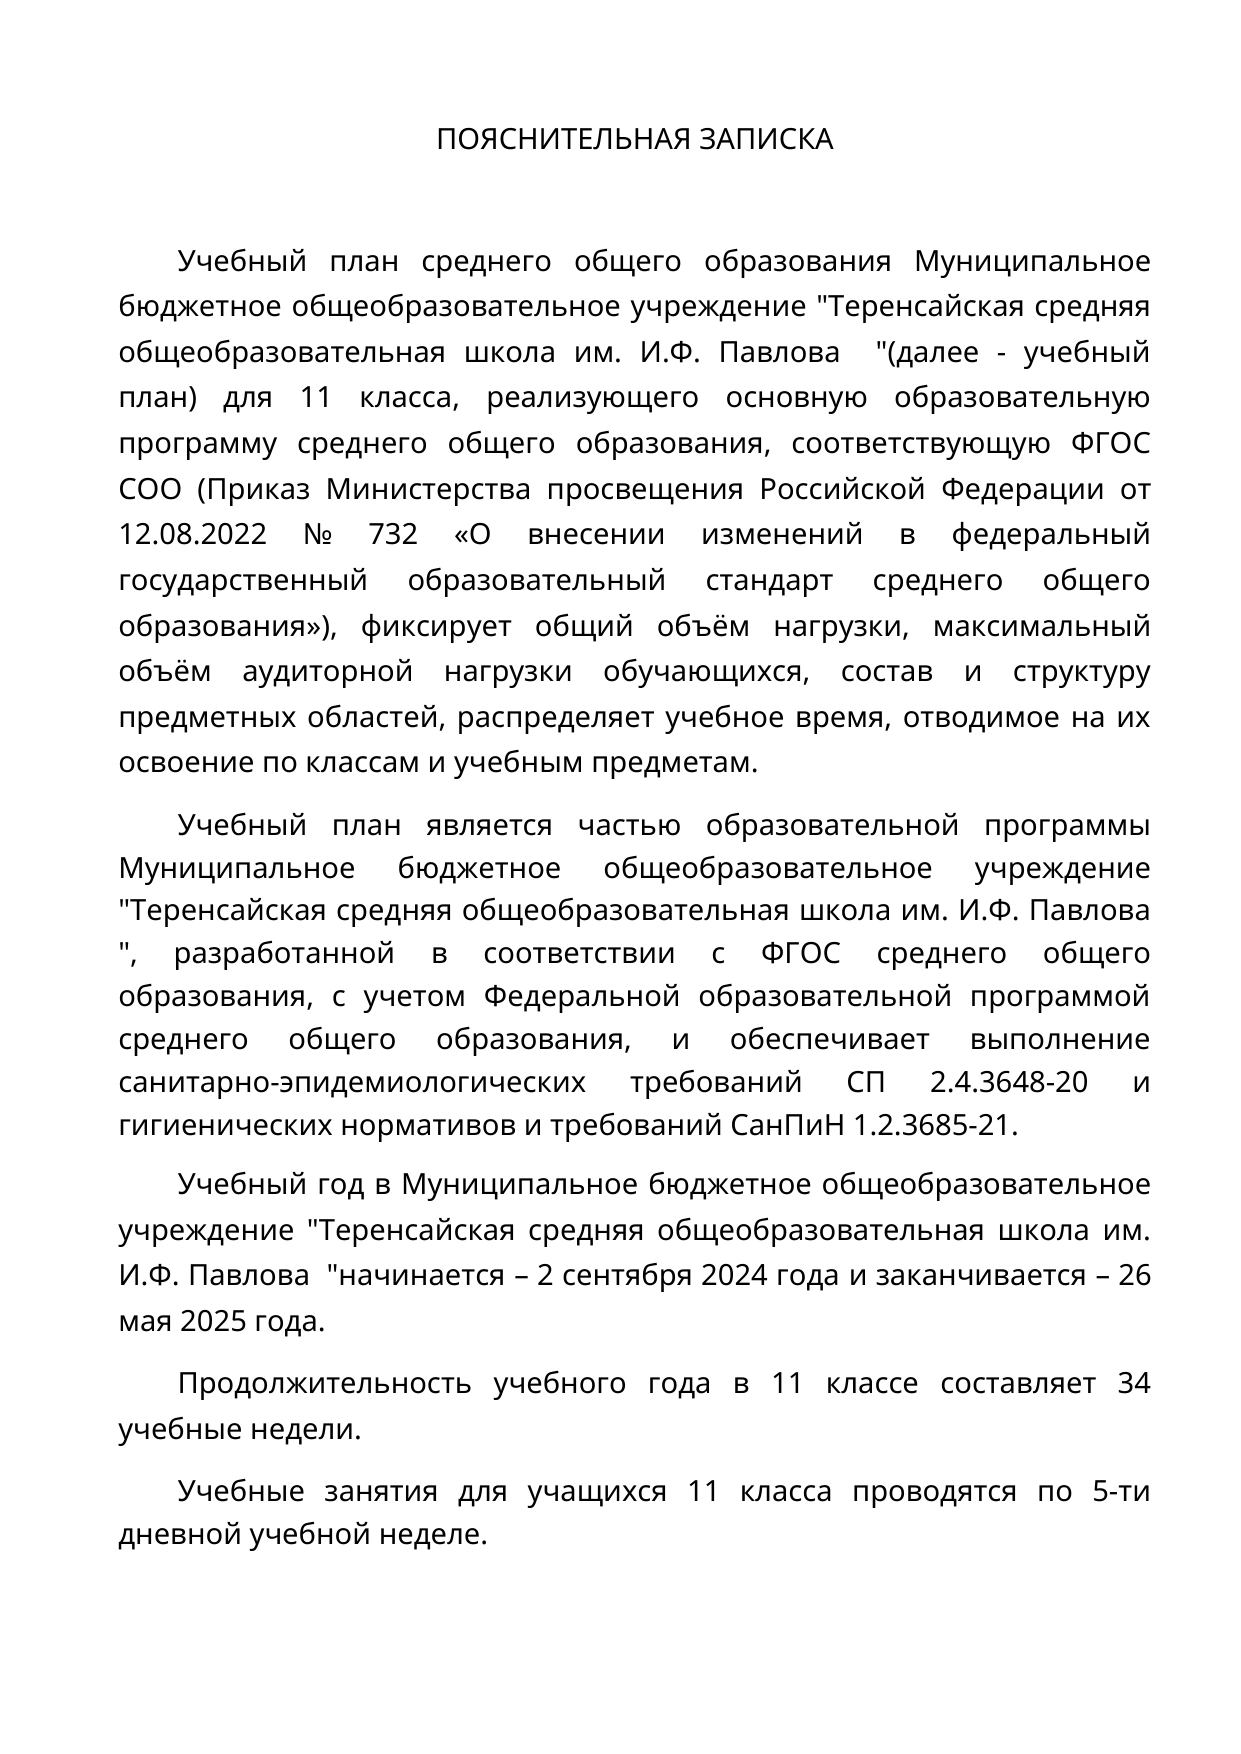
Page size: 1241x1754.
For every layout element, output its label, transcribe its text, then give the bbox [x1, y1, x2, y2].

text Продолжительность учебного года в 11 классе составляет 34 учебные недели. [118, 1362, 1152, 1448]
text ПОЯСНИТЕЛЬНАЯ ЗАПИСКА [118, 118, 1152, 158]
text Учебный год в Муниципальное бюджетное общеобразовательное учреждение "Теренсайская средняя общеобразовательная школа им. И.Ф. Павлова "начинается – 2 сентября 2024 года и заканчивается – 26 мая 2025 года. [118, 1163, 1152, 1340]
text Учебный план является частью образовательной программы Муниципальное бюджетное общеобразовательное учреждение "Теренсайская средняя общеобразовательная школа им. И.Ф. Павлова ", разработанной в соответствии с ФГОС среднего общего образования, с учетом Федеральной образовательной программой среднего общего образования, и обеспечивает выполнение санитарно-эпидемиологических требований СП 2.4.3648-20 и гигиенических нормативов и требований СанПиН 1.2.3685-21. [118, 804, 1152, 1143]
text Учебный план среднего общего образования Муниципальное бюджетное общеобразовательное учреждение "Теренсайская средняя общеобразовательная школа им. И.Ф. Павлова "(далее - учебный план) для 11 класса, реализующего основную образовательную программу среднего общего образования, соответствующую ФГОС СОО (Приказ Министерства просвещения Российской Федерации от 12.08.2022 № 732 «О внесении изменений в федеральный государственный образовательный стандарт среднего общего образования»), фиксирует общий объём нагрузки, максимальный объём аудиторной нагрузки обучающихся, состав и структуру предметных областей, распределяет учебное время, отводимое на их освоение по классам и учебным предметам. [118, 240, 1152, 781]
text Учебные занятия для учащихся 11 класса проводятся по 5-ти дневной учебной неделе. [118, 1470, 1152, 1553]
